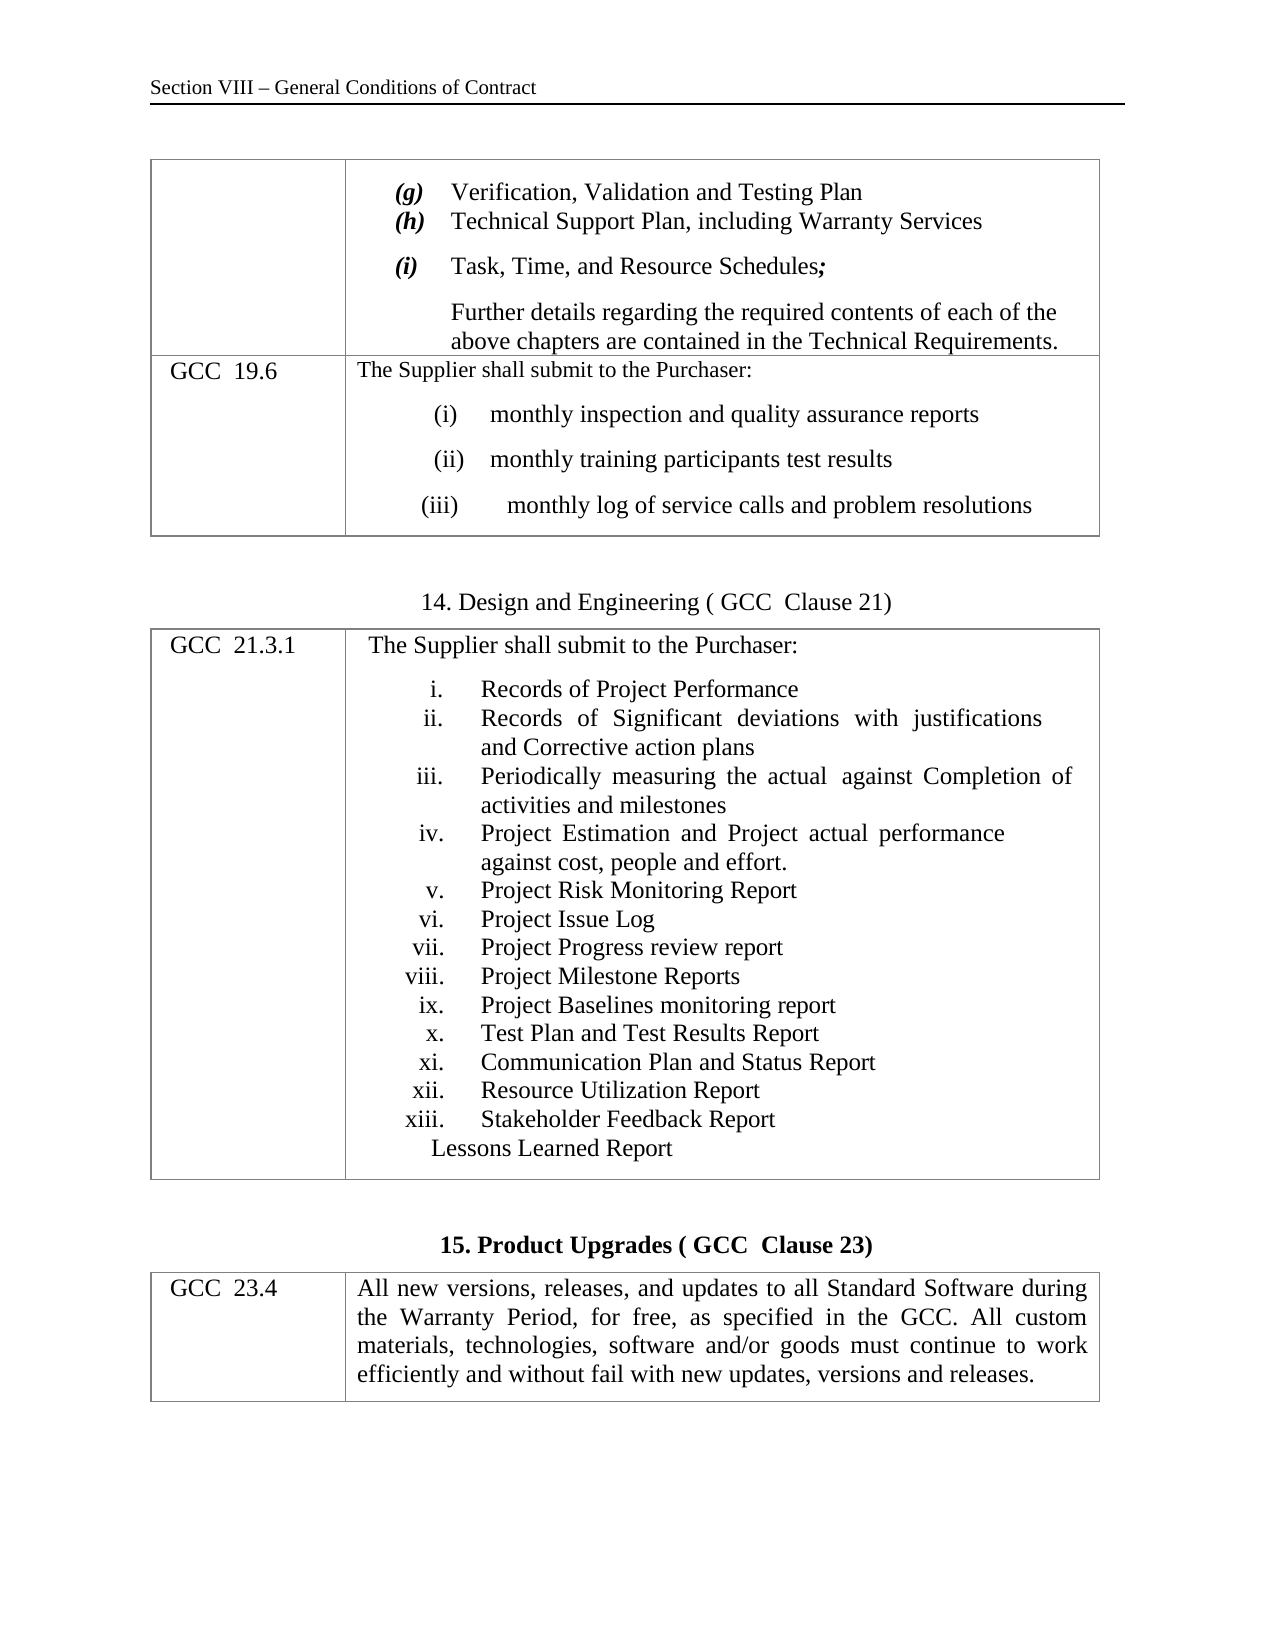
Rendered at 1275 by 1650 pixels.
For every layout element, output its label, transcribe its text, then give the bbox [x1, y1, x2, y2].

list Design and Engineering ( GCC Clause 21) [187, 587, 1125, 616]
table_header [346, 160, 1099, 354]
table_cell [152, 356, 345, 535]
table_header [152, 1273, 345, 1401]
list Product Upgrades ( GCC Clause 23) [187, 1230, 1125, 1259]
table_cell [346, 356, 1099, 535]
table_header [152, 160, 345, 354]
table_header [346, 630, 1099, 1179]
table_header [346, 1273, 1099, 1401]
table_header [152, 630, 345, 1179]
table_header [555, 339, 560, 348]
